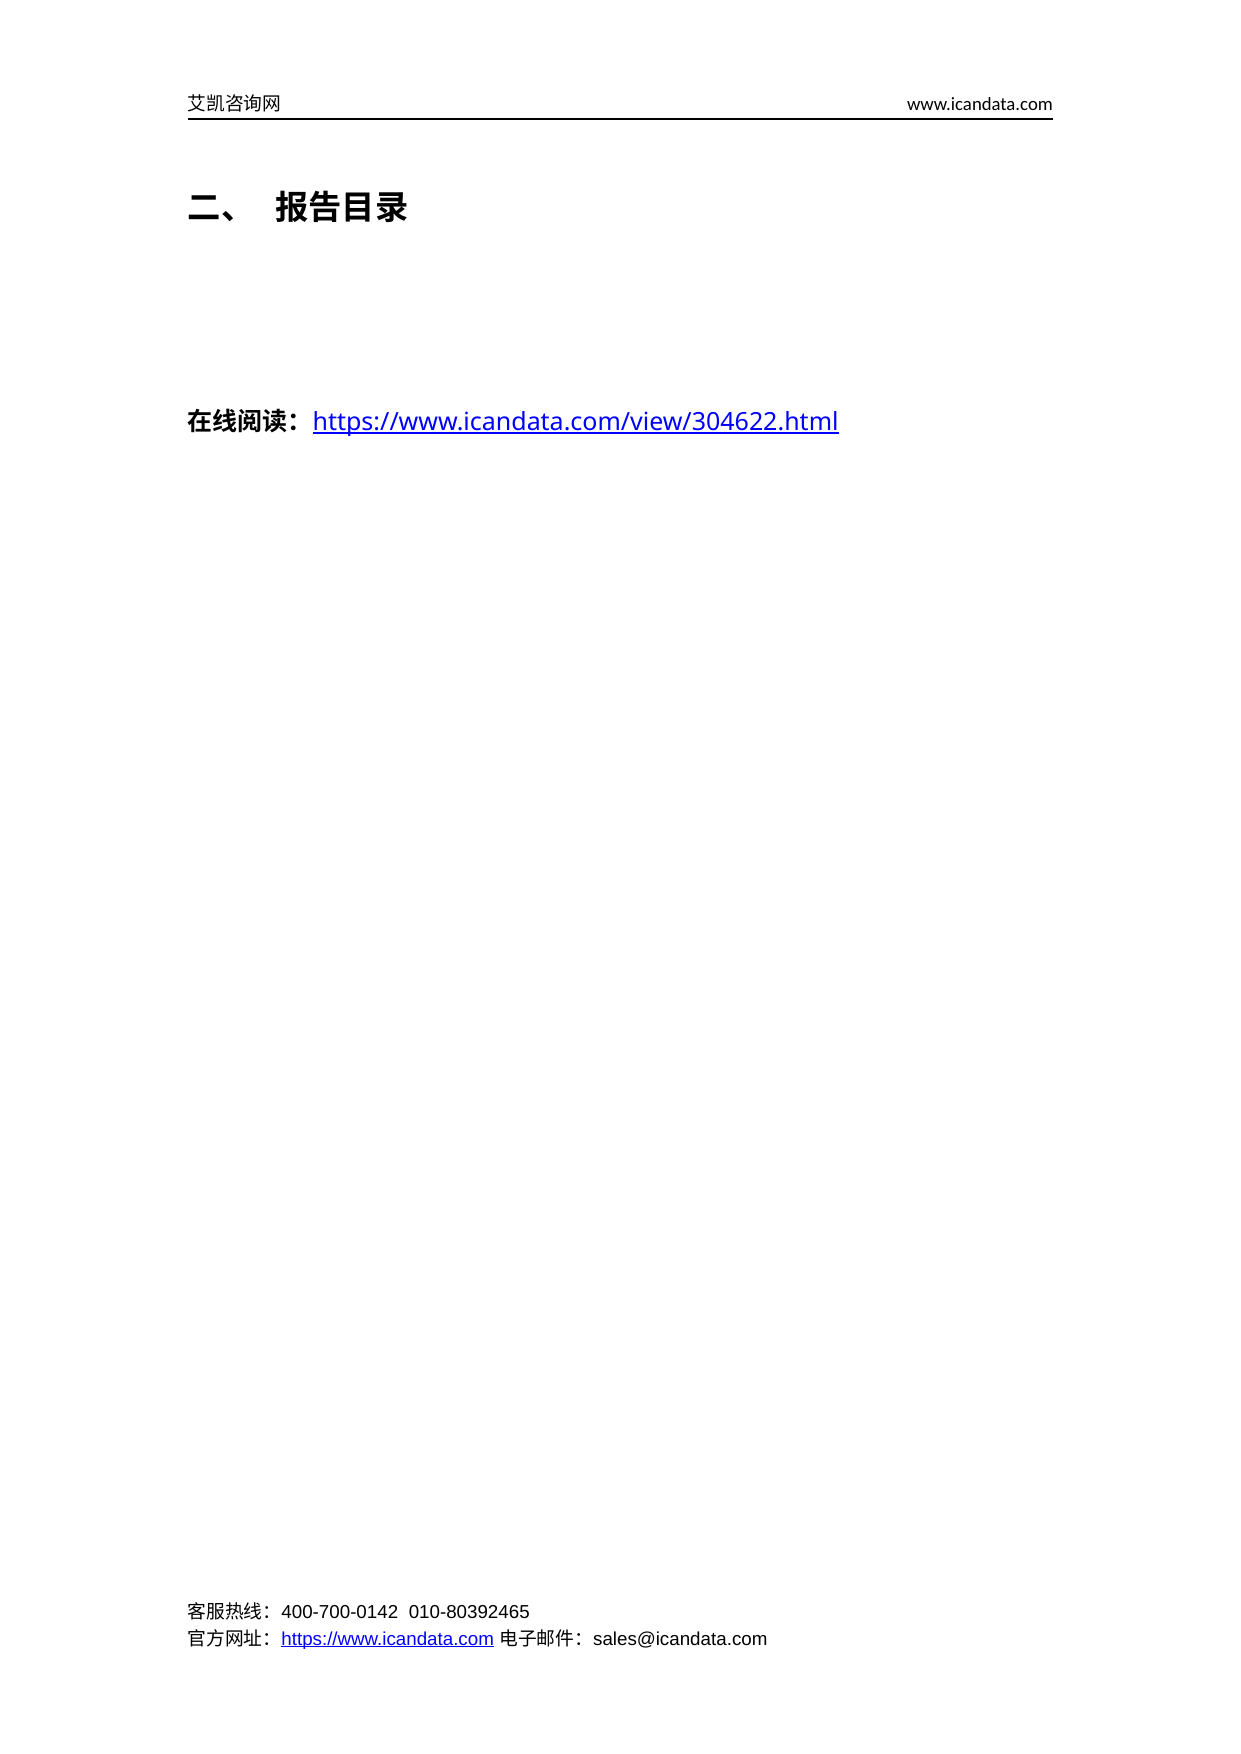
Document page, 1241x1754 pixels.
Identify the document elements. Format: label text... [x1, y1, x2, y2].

text 在线阅读：https://www.icandata.com/view/304622.html [187, 387, 1053, 452]
subtitle 报告目录 [187, 172, 1053, 237]
